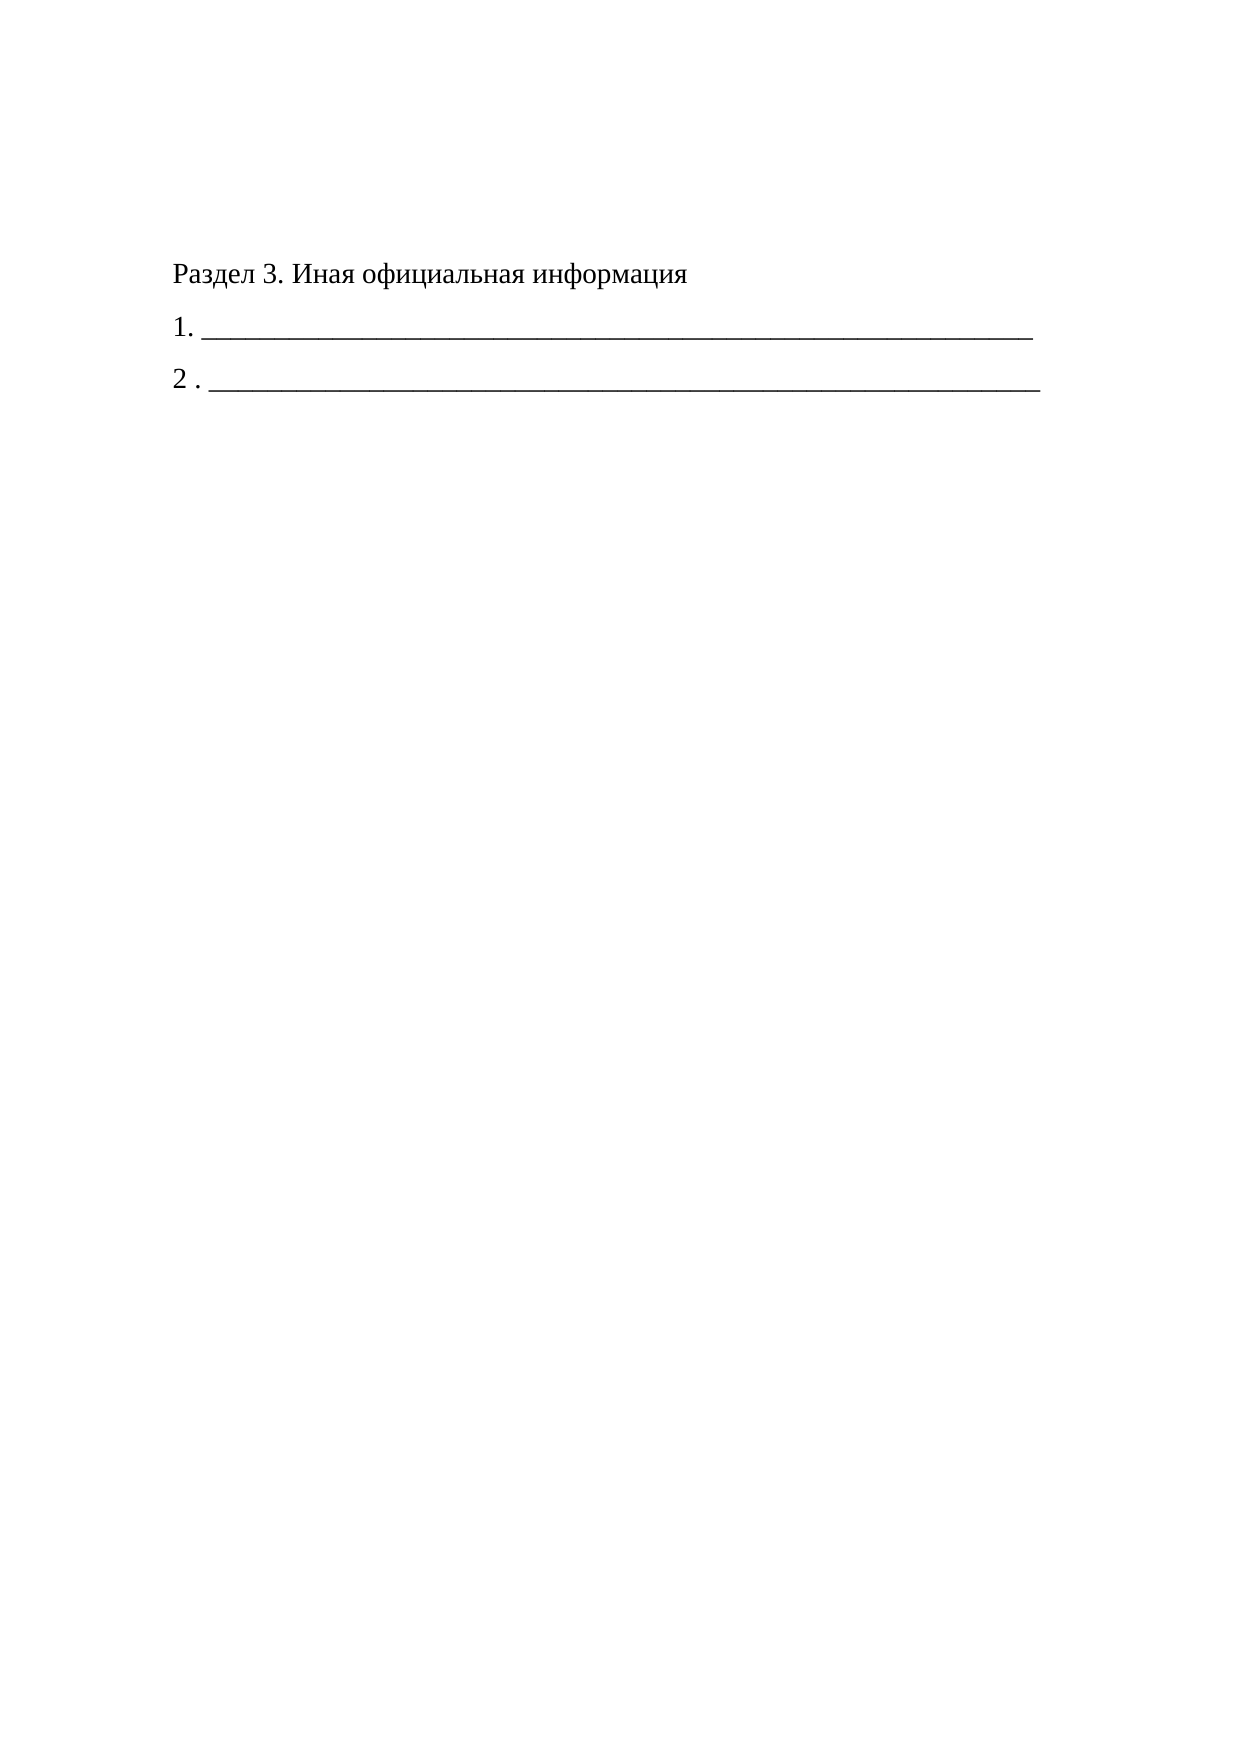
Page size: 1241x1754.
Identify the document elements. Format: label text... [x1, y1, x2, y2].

text Раздел 3. Иная официальная информация [172, 256, 1157, 290]
text 1. _________________________________________________________ [172, 309, 1157, 342]
text 2 . _________________________________________________________ [172, 361, 1157, 394]
